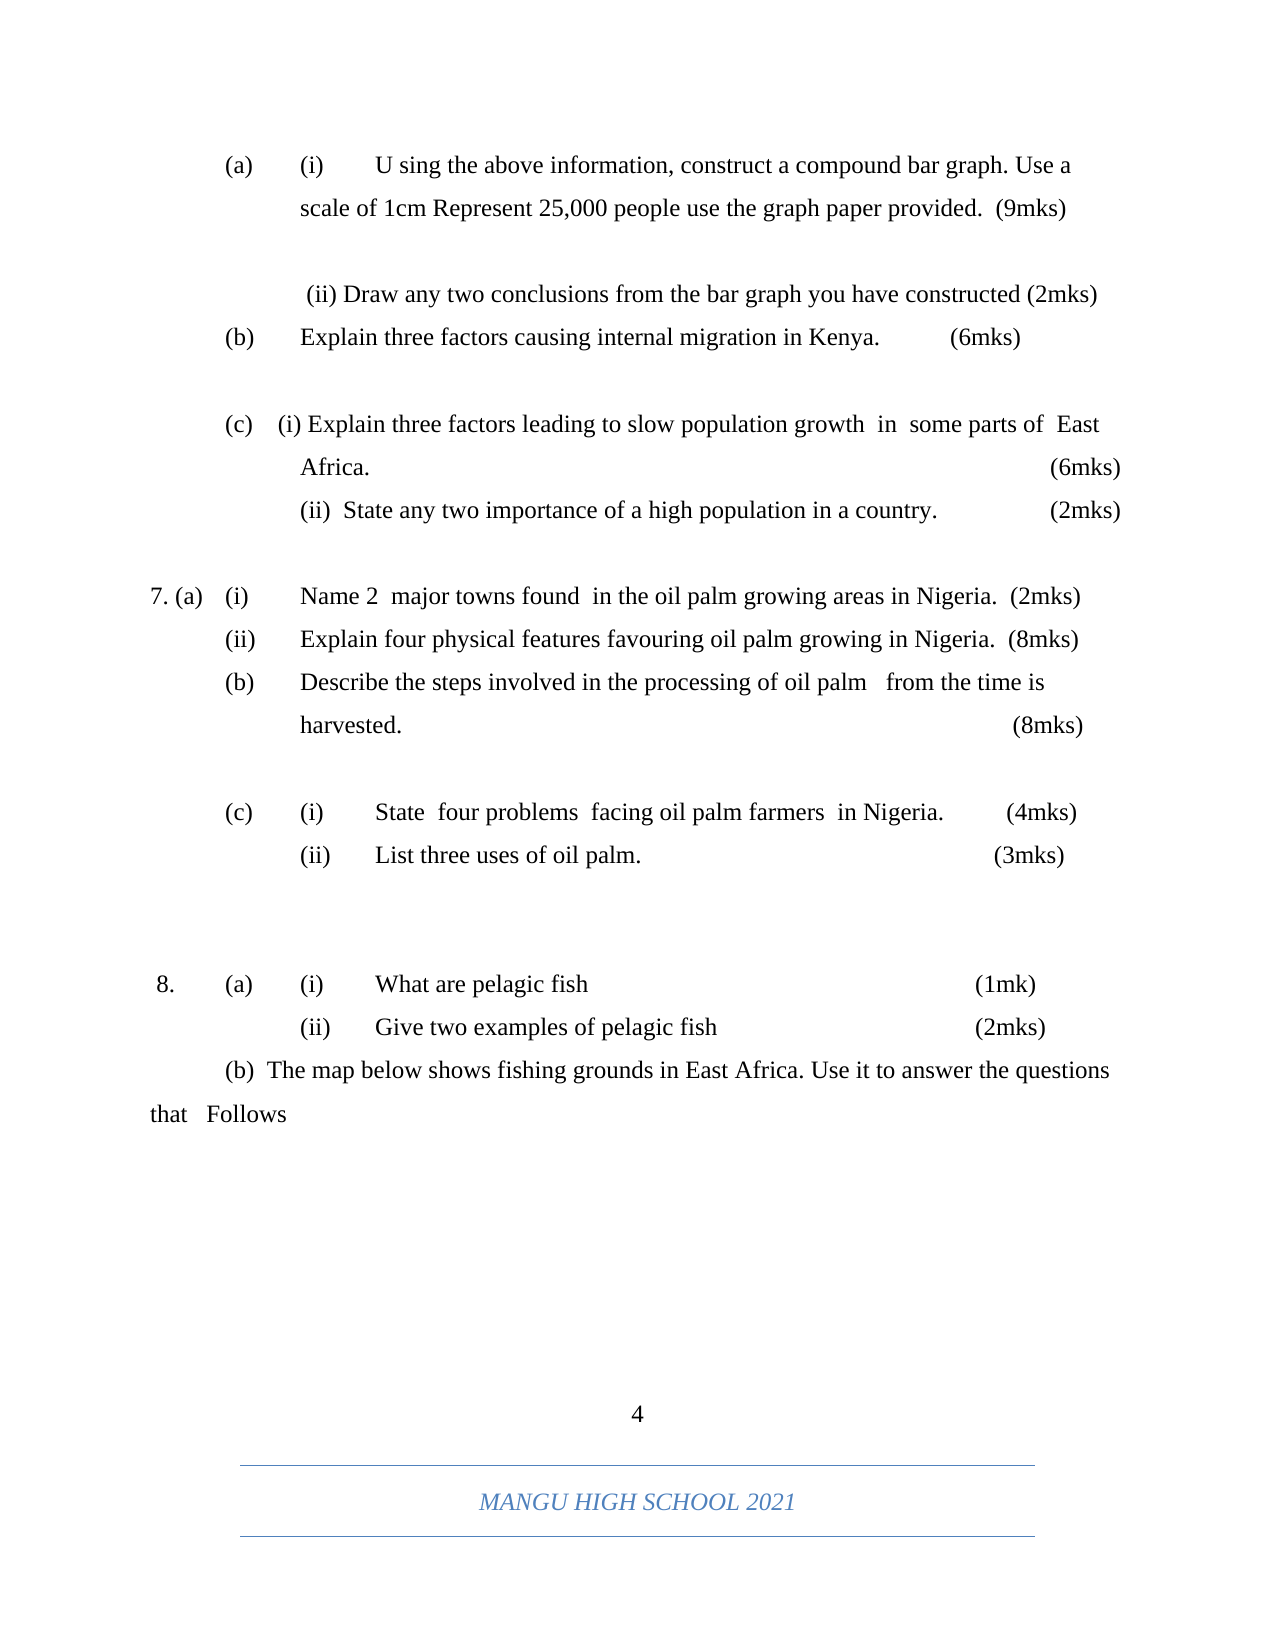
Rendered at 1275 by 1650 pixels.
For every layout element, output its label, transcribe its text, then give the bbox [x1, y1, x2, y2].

text (ii) State any two importance of a high population in a country. (2mks) [150, 495, 1125, 524]
text (c) (i) State four problems facing oil palm farmers in Nigeria. (4mks) [225, 797, 1125, 826]
text 7. (a) (i) Name 2 major towns found in the oil palm growing areas in Nigeria. (2mks) [150, 581, 1125, 610]
text (ii) Explain four physical features favouring oil palm growing in Nigeria. (8mks) [150, 624, 1125, 653]
text (b) The map below shows fishing grounds in East Africa. Use it to answer the questions that Follows [150, 1056, 1125, 1127]
text (ii) List three uses of oil palm. (3mks) [225, 840, 1125, 869]
text (ii) Draw any two conclusions from the bar graph you have constructed (2mks) [150, 279, 1125, 308]
text (c) (i) Explain three factors leading to slow population growth in some parts of East [150, 409, 1125, 437]
text (a) (i) U sing the above information, construct a compound bar graph. Use a scale of 1cm Represent 25,000 people use the graph paper provided. (9mks) [225, 150, 1125, 265]
text Africa. (6mks) [300, 452, 1125, 481]
text (b) Describe the steps involved in the processing of oil palm from the time is harvested. (8mks) [225, 667, 1125, 782]
text (ii) Give two examples of pelagic fish (2mks) [150, 1012, 1125, 1041]
text 8. (a) (i) What are pelagic fish (1mk) [150, 969, 1125, 998]
text (b) Explain three factors causing internal migration in Kenya. (6mks) [150, 322, 1125, 351]
